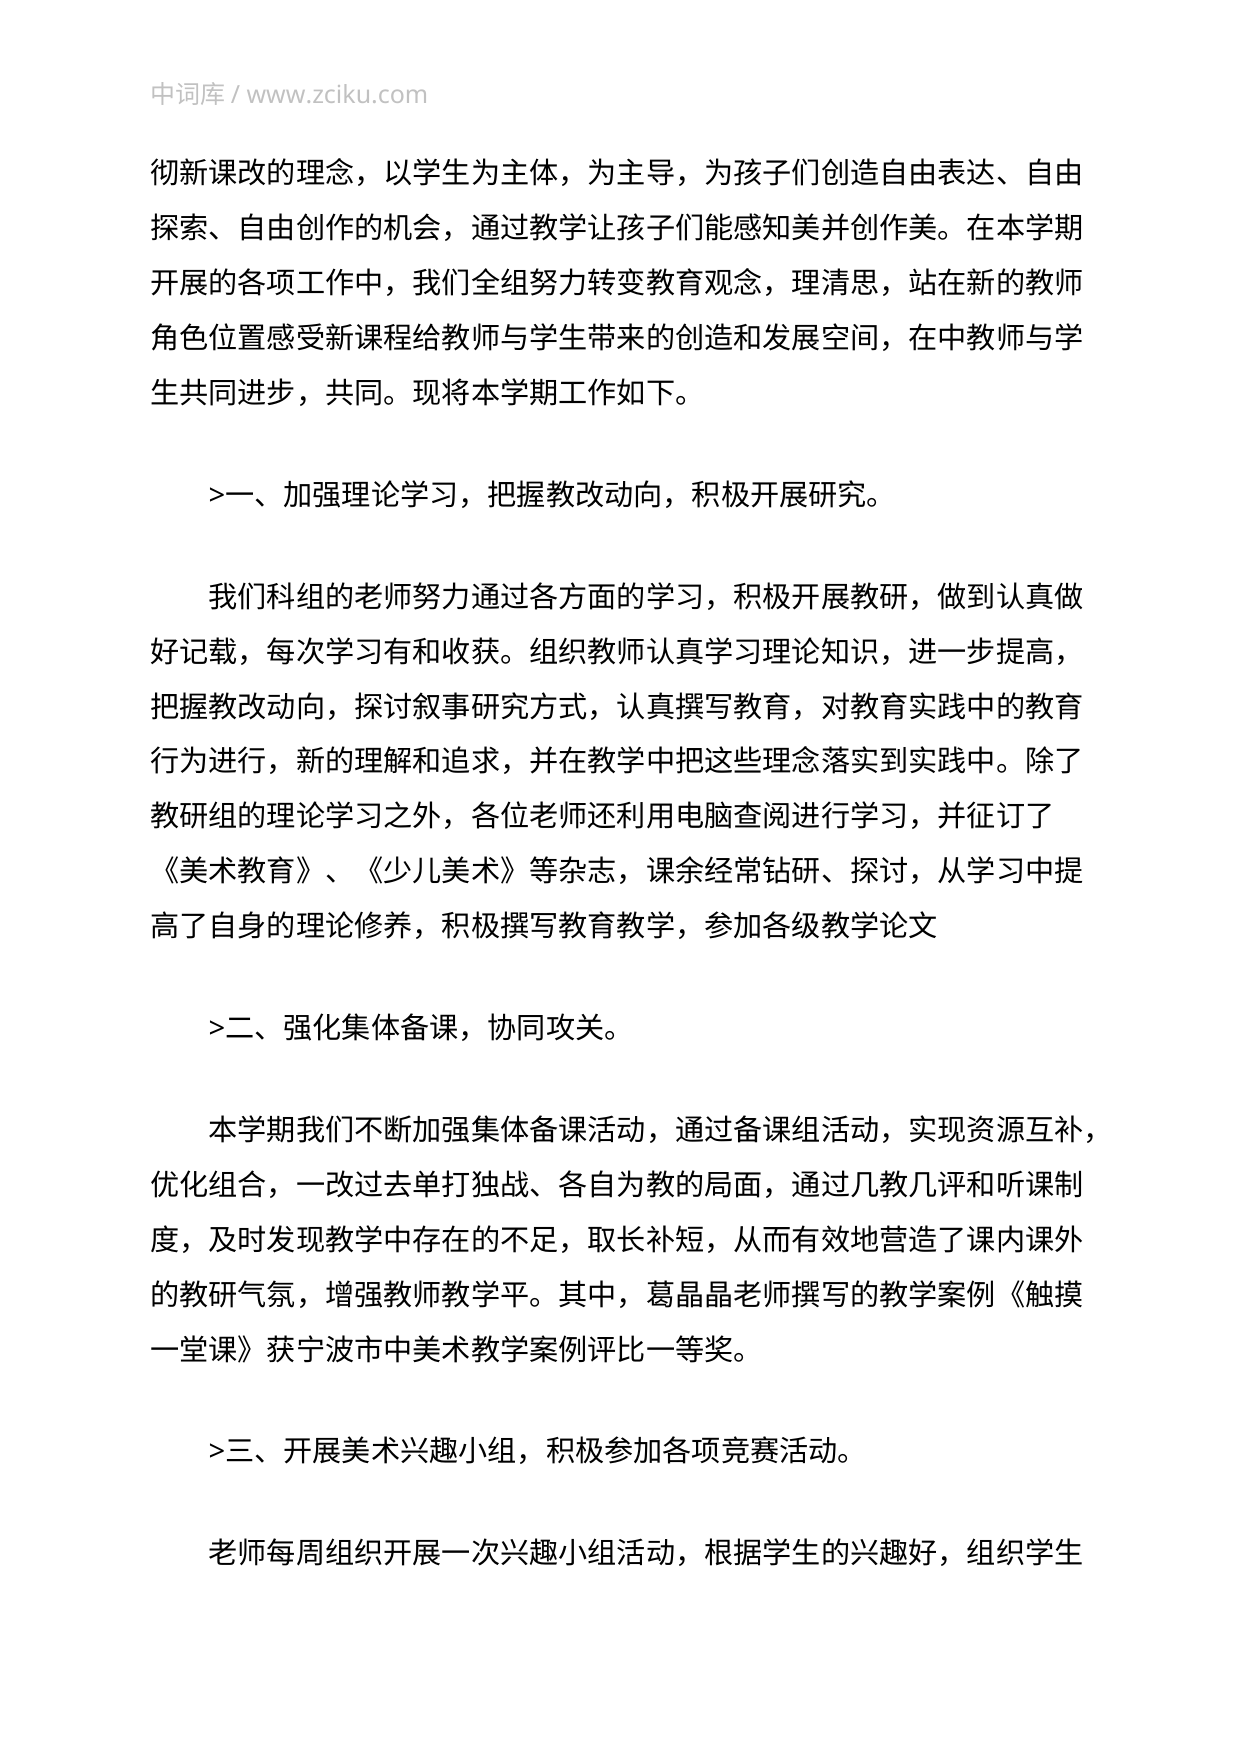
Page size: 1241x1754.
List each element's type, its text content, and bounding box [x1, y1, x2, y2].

text >二、强化集体备课，协同攻关。 [150, 1004, 1090, 1047]
text 我们科组的老师努力通过各方面的学习，积极开展教研，做到认真做好记载，每次学习有和收获。组织教师认真学习理论知识，进一步提高，把握教改动向，探讨叙事研究方式，认真撰写教育，对教育实践中的教育行为进行，新的理解和追求，并在教学中把这些理念落实到实践中。除了教研组的理论学习之外，各位老师还利用电脑查阅进行学习，并征订了《美术教育》、《少儿美术》等杂志，课余经常钻研、探讨，从学习中提高了自身的理论修养，积极撰写教育教学，参加各级教学论文 [150, 573, 1090, 945]
text >一、加强理论学习，把握教改动向，积极开展研究。 [150, 471, 1090, 514]
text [150, 150, 1090, 412]
text >三、开展美术兴趣小组，积极参加各项竞赛活动。 [150, 1428, 1090, 1470]
text 本学期我们不断加强集体备课活动，通过备课组活动，实现资源互补，优化组合，一改过去单打独战、各自为教的局面，通过几教几评和听课制度，及时发现教学中存在的不足，取长补短，从而有效地营造了课内课外的教研气氛，增强教师教学平。其中，葛晶晶老师撰写的教学案例《触摸一堂课》获宁波市中美术教学案例评比一等奖。 [150, 1106, 1090, 1368]
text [150, 1530, 1090, 1572]
